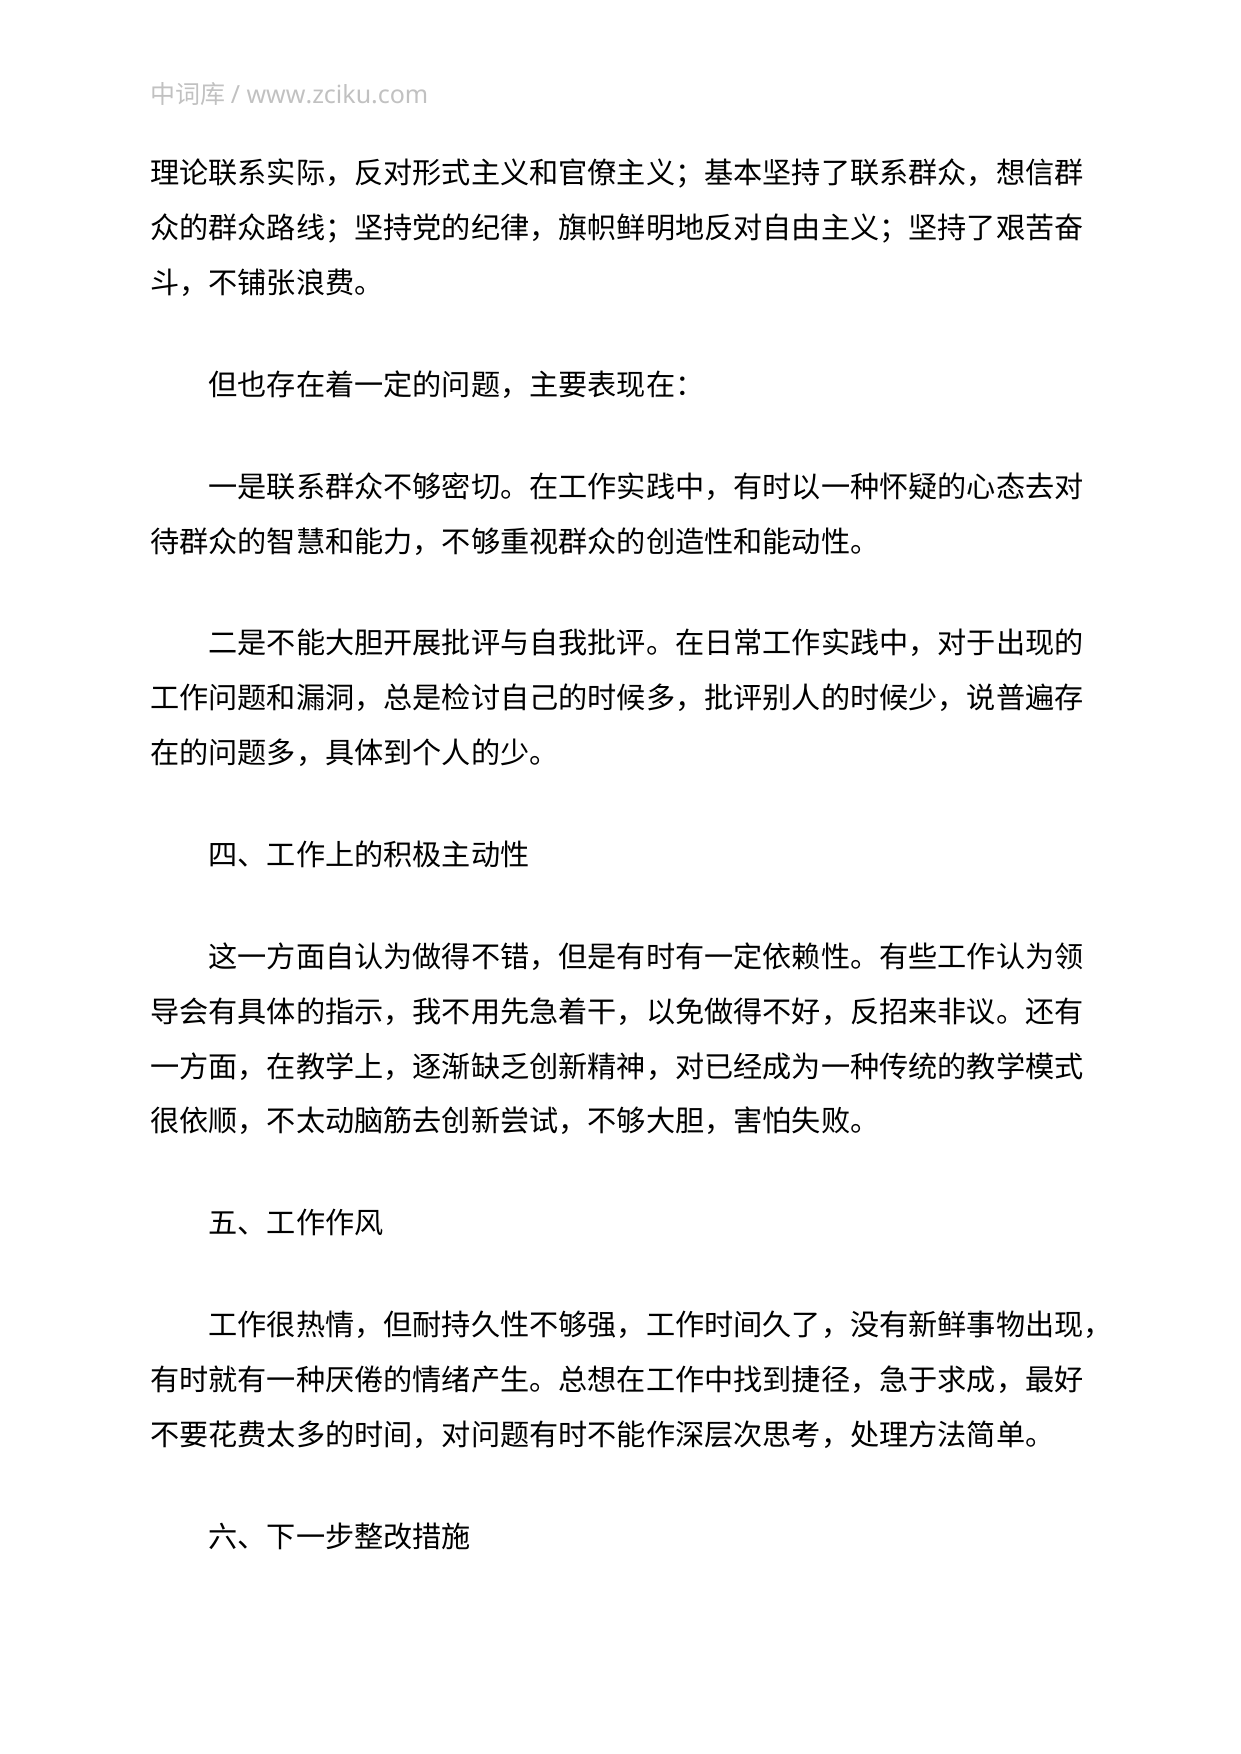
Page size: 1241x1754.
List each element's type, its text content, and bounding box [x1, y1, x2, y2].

text 二是不能大胆开展批评与自我批评。在日常工作实践中，对于出现的工作问题和漏洞，总是检讨自己的时候多，批评别人的时候少，说普遍存在的问题多，具体到个人的少。 [150, 620, 1090, 772]
text 这一方面自认为做得不错，但是有时有一定依赖性。有些工作认为领导会有具体的指示，我不用先急着干，以免做得不好，反招来非议。还有一方面，在教学上，逐渐缺乏创新精神，对已经成为一种传统的教学模式很依顺，不太动脑筋去创新尝试，不够大胆，害怕失败。 [150, 933, 1090, 1140]
text 四、工作上的积极主动性 [150, 832, 1090, 874]
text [150, 150, 1090, 302]
text 五、工作作风 [150, 1200, 1090, 1242]
text 工作很热情，但耐持久性不够强，工作时间久了，没有新鲜事物出现，有时就有一种厌倦的情绪产生。总想在工作中找到捷径，急于求成，最好不要花费太多的时间，对问题有时不能作深层次思考，处理方法简单。 [150, 1302, 1090, 1454]
text 六、下一步整改措施 [150, 1513, 1090, 1555]
text 但也存在着一定的问题，主要表现在： [150, 362, 1090, 404]
text 一是联系群众不够密切。在工作实践中，有时以一种怀疑的心态去对待群众的智慧和能力，不够重视群众的创造性和能动性。 [150, 463, 1090, 561]
